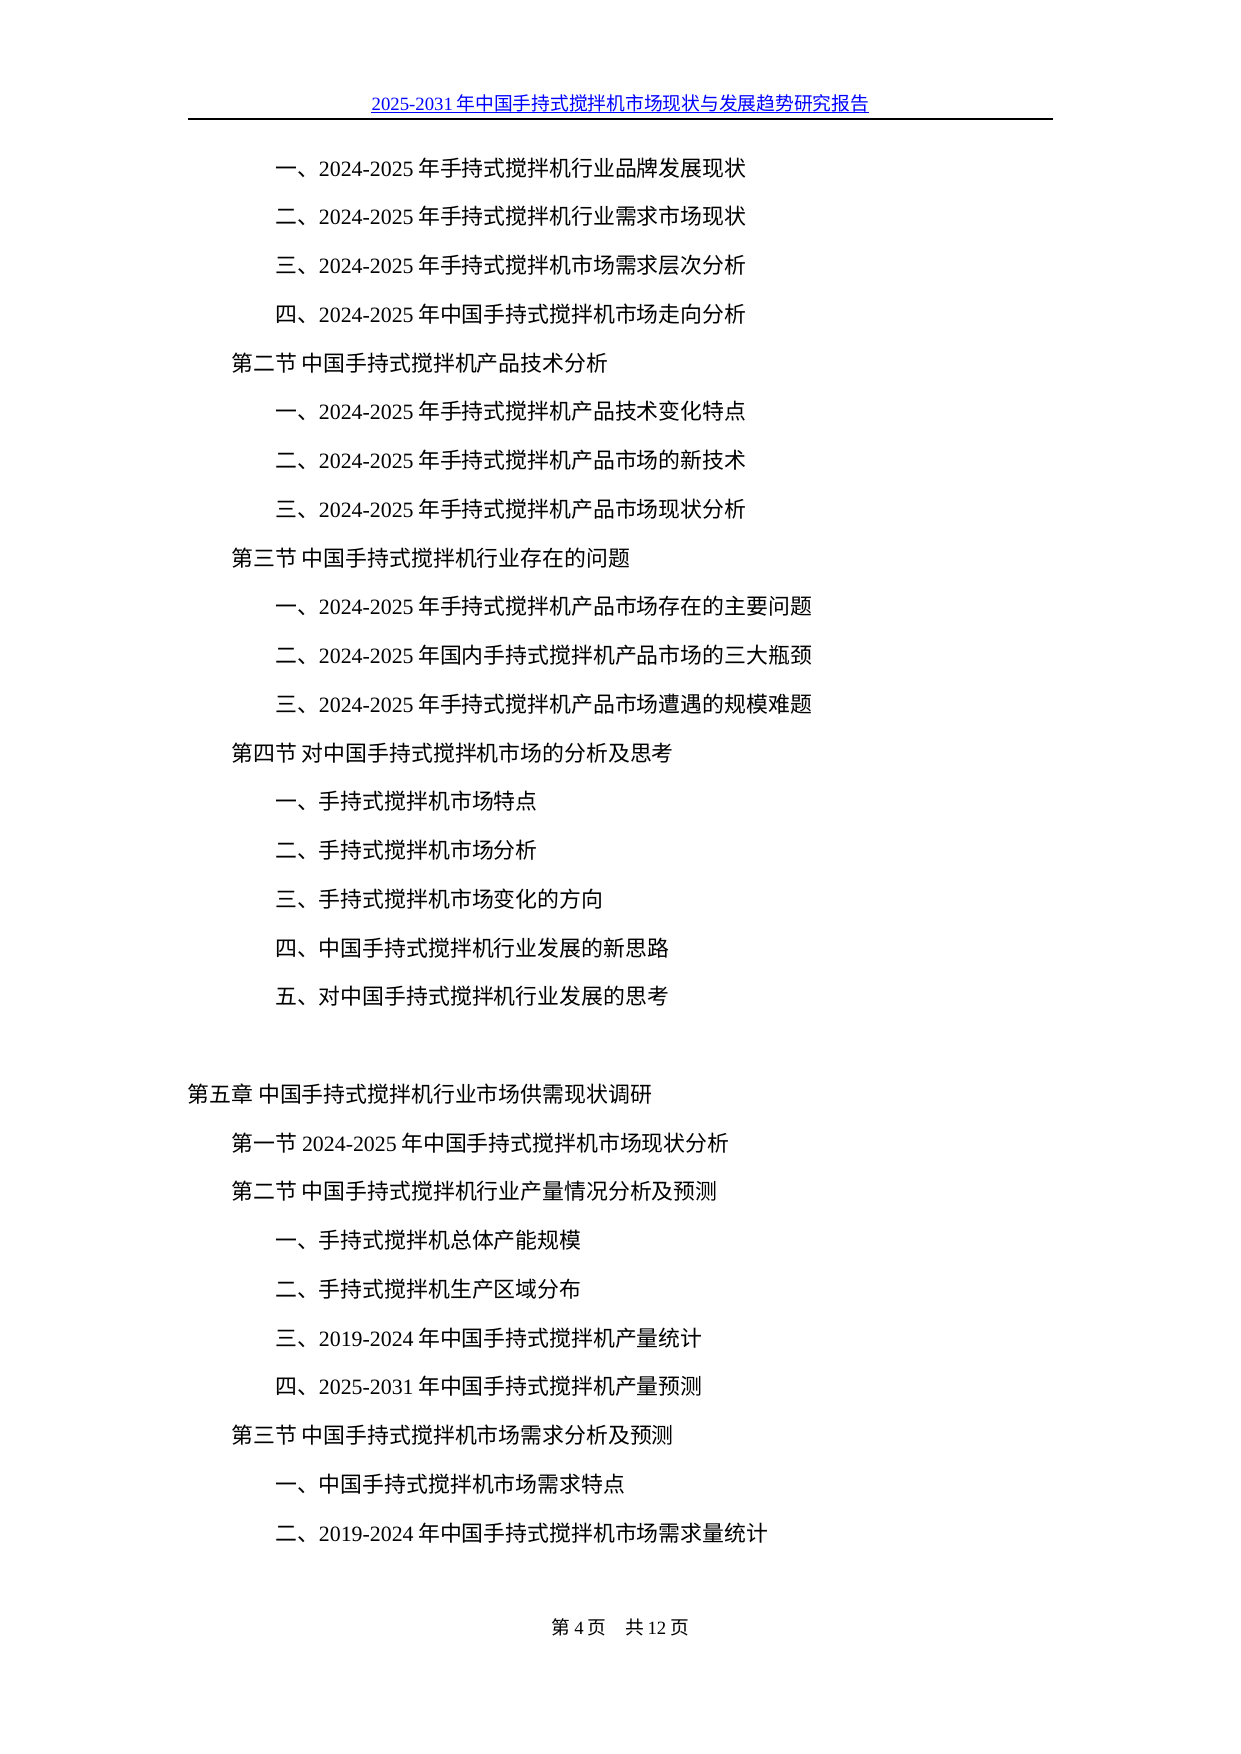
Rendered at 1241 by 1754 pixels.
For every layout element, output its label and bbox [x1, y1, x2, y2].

text [187, 150, 1053, 1548]
